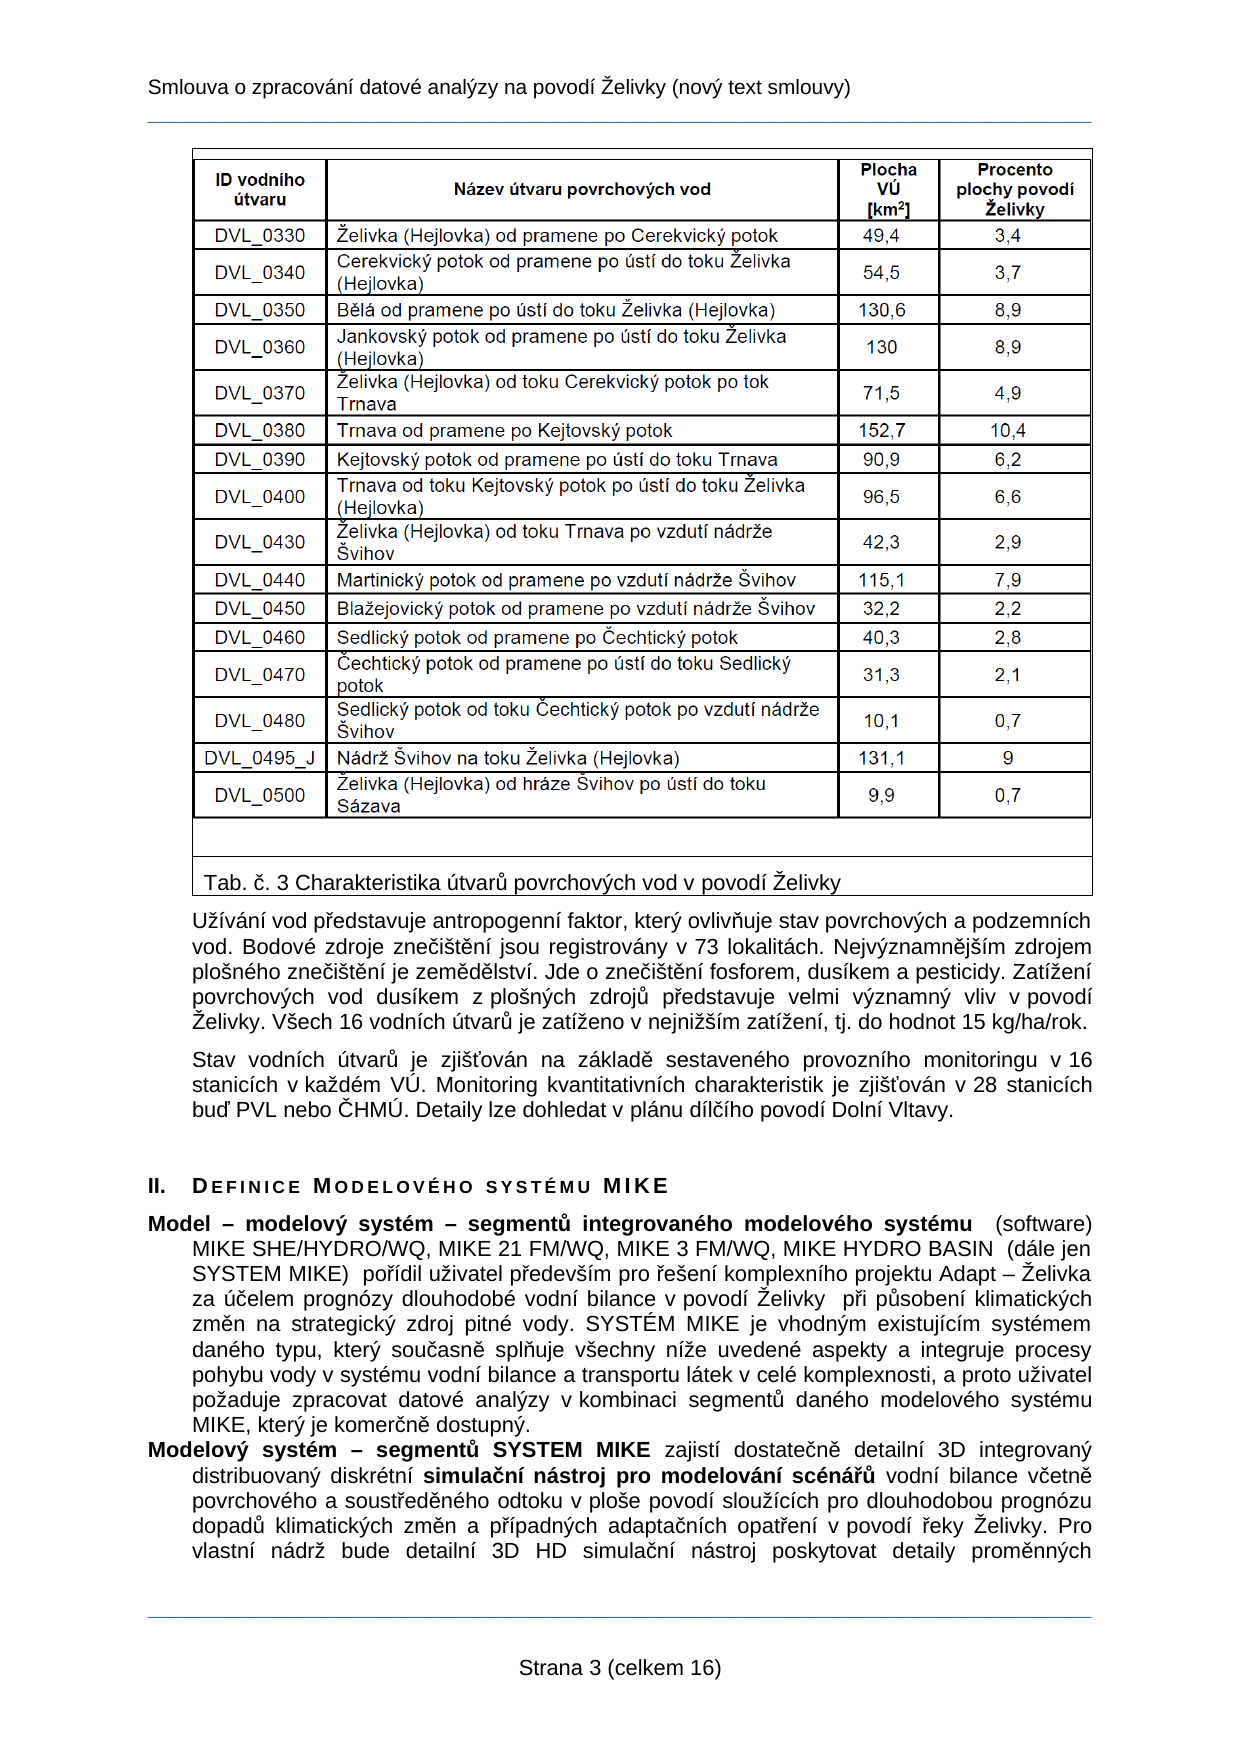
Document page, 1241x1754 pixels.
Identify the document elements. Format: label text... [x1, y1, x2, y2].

table_header [193, 149, 1092, 159]
text Užívání vod představuje antropogenní faktor, který ovlivňuje stav povrchových a podzemních vod. Bodové zdroje znečištění jsou registrovány v 73 lokalitách. Nejvýznamnějším zdrojem plošného znečištění je zemědělství. Jde o znečištění fosforem, dusíkem a pesticidy. Zatížení povrchových vod dusíkem z plošných zdrojů představuje velmi významný vliv v povodí Želivky. Všech 16 vodních útvarů je zatíženo v nejnižším zatížení, tj. do hodnot 15 kg/ha/rok. [192, 908, 1093, 1034]
picture [192, 159, 1092, 819]
list Definice Modelového systému MIKE [148, 1173, 1093, 1198]
list Model – modelový systém – segmentů integrovaného modelového systému (software) MIKE SHE/HYDRO/WQ, MIKE 21 FM/WQ, MIKE 3 FM/WQ, MIKE HYDRO BASIN (dále jen SYSTEM MIKE) pořídil uživatel především pro řešení komplexního projektu Adapt – Želivka za účelem prognózy dlouhodobé vodní bilance v povodí Želivky při působení klimatických změn na strategický zdroj pitné vody. SYSTÉM MIKE je vhodným existujícím systémem daného typu, který současně splňuje všechny níže uvedené aspekty a integruje procesy pohybu vody v systému vodní bilance a transportu látek v celé komplexnosti, a proto uživatel požaduje zpracovat datové analýzy v kombinaci segmentů daného modelového systému MIKE, který je komerčně dostupný. [148, 1211, 1093, 1437]
table_cell Tab. č. 3 Charakteristika útvarů povrchových vod v povodí Želivky [193, 857, 1092, 895]
table_header [193, 819, 1092, 856]
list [148, 1437, 1093, 1563]
text Stav vodních útvarů je zjišťován na základě sestaveného provozního monitoringu v 16 stanicích v každém VÚ. Monitoring kvantitativních charakteristik je zjišťován v 28 stanicích buď PVL nebo ČHMÚ. Detaily lze dohledat v plánu dílčího povodí Dolní Vltavy. [148, 1047, 1093, 1123]
